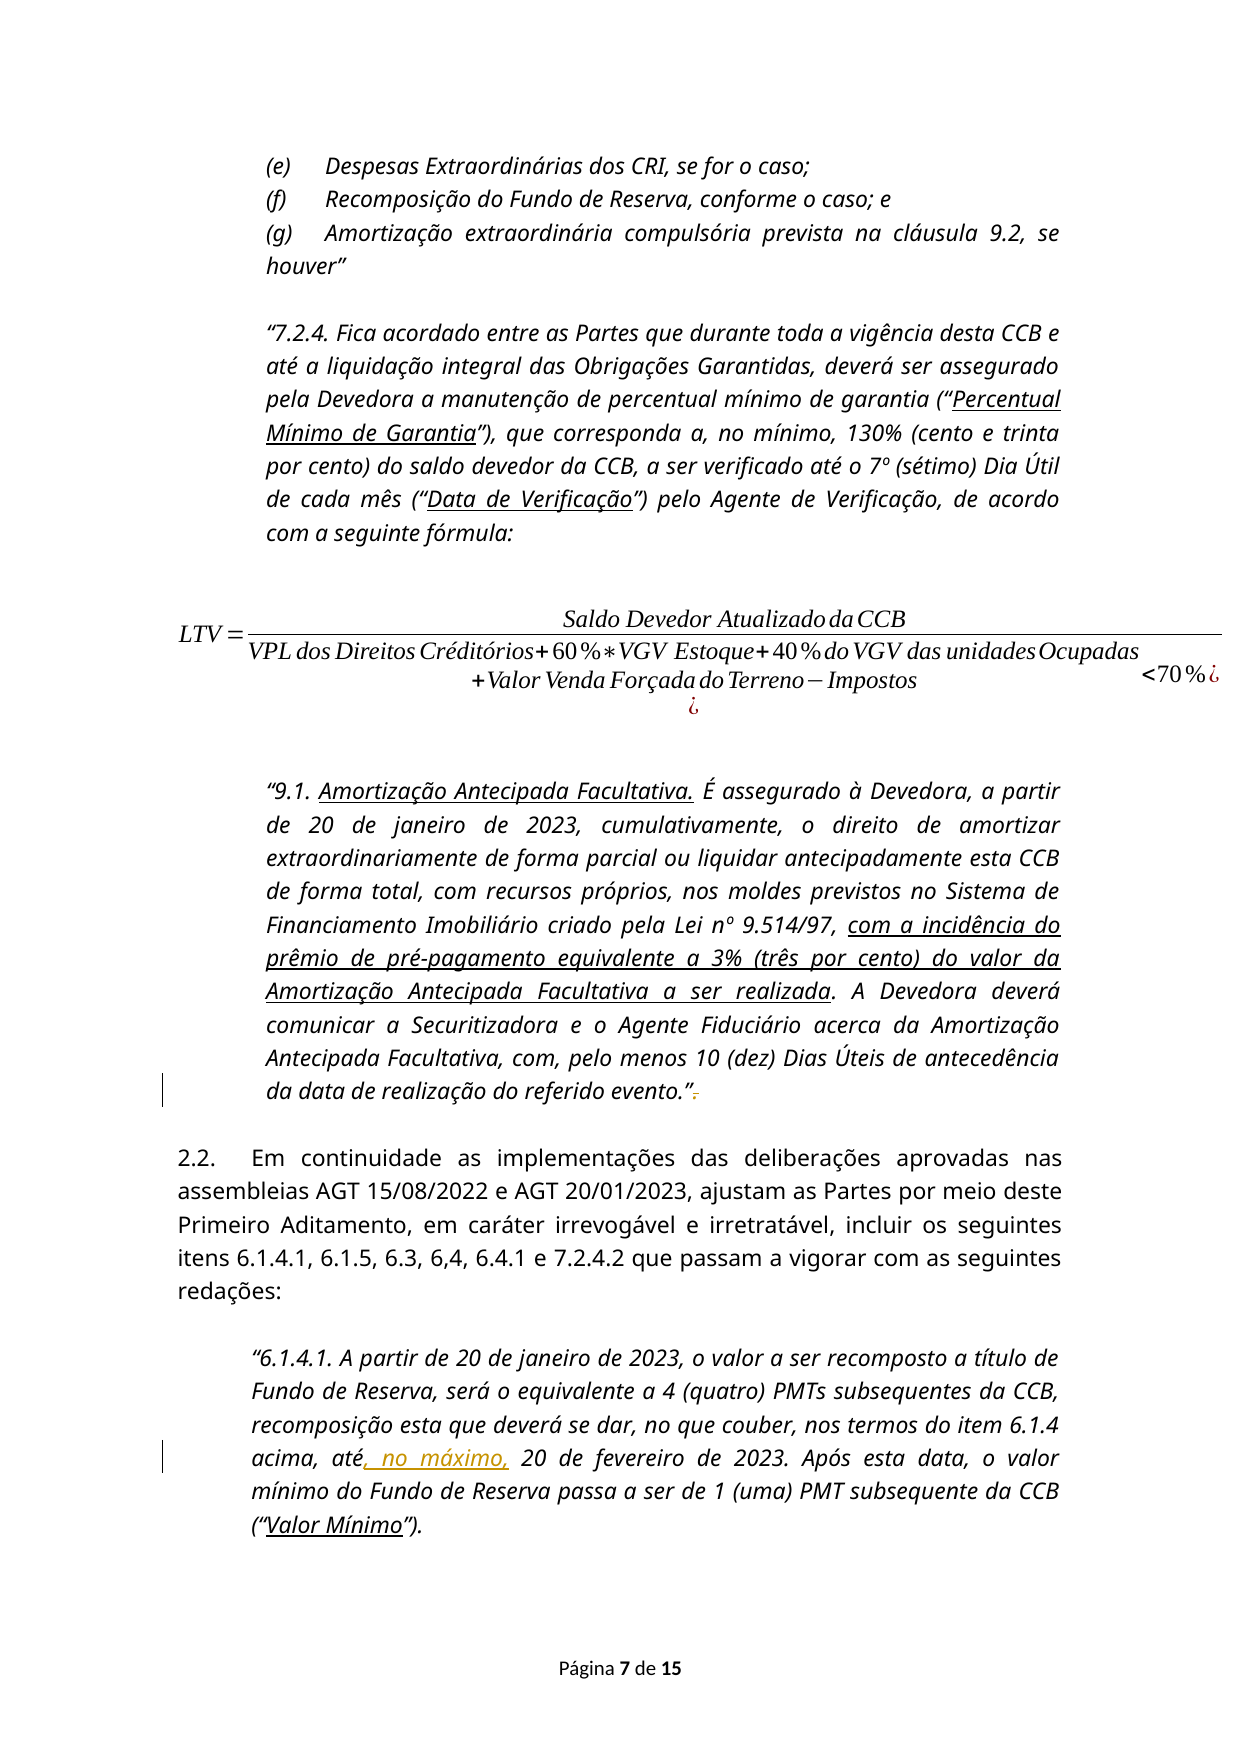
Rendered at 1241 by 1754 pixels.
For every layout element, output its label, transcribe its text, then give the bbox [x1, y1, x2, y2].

list (e) Despesas Extraordinárias dos CRI, se for o caso; [266, 148, 1063, 181]
list (f) Recomposição do Fundo de Reserva, conforme o caso; e [266, 181, 1063, 214]
list Em continuidade as implementações das deliberações aprovadas nas assembleias AGT 15/08/2022 e AGT 20/01/2023, ajustam as Partes por meio deste Primeiro Aditamento, em caráter irrevogável e irretratável, incluir os seguintes itens 6.1.4.1, 6.1.5, 6.3, 6,4, 6.4.1 e 7.2.4.2 que passam a vigorar com as seguintes redações: [177, 1140, 1063, 1307]
text “9.1. Amortização Antecipada Facultativa. É assegurado à Devedora, a partir de 20 de janeiro de 2023, cumulativamente, o direito de amortizar extraordinariamente de forma parcial ou liquidar antecipadamente esta CCB de forma total, com recursos próprios, nos moldes previstos no Sistema de Financiamento Imobiliário criado pela Lei nº 9.514/97, com a incidência do prêmio de pré-pagamento equivalente a 3% (três por cento) do valor da Amortização Antecipada Facultativa a ser realizada. A Devedora deverá comunicar a Securitizadora e o Agente Fiduciário acerca da Amortização Antecipada Facultativa, com, pelo menos 10 (dez) Dias Úteis de antecedência da data de realização do referido evento.” [266, 773, 1063, 1107]
list (g) Amortização extraordinária compulsória prevista na cláusula 9.2, se houver” [266, 214, 1063, 281]
list “7.2.4. Fica acordado entre as Partes que durante toda a vigência desta CCB e até a liquidação integral das Obrigações Garantidas, deverá ser assegurado pela Devedora a manutenção de percentual mínimo de garantia (“Percentual Mínimo de Garantia”), que corresponda a, no mínimo, 130% (cento e trinta por cento) do saldo devedor da CCB, a ser verificado até o 7º (sétimo) Dia Útil de cada mês (“Data de Verificação”) pelo Agente de Verificação, de acordo com a seguinte fórmula: [266, 314, 1063, 548]
list “6.1.4.1. A partir de 20 de janeiro de 2023, o valor a ser recomposto a título de Fundo de Reserva, será o equivalente a 4 (quatro) PMTs subsequentes da CCB, recomposição esta que deverá se dar, no que couber, nos termos do item 6.1.4 acima, até 20 de fevereiro de 2023. Após esta data, o valor mínimo do Fundo de Reserva passa a ser de 1 (uma) PMT subsequente da CCB (“Valor Mínimo”). [251, 1340, 1063, 1540]
